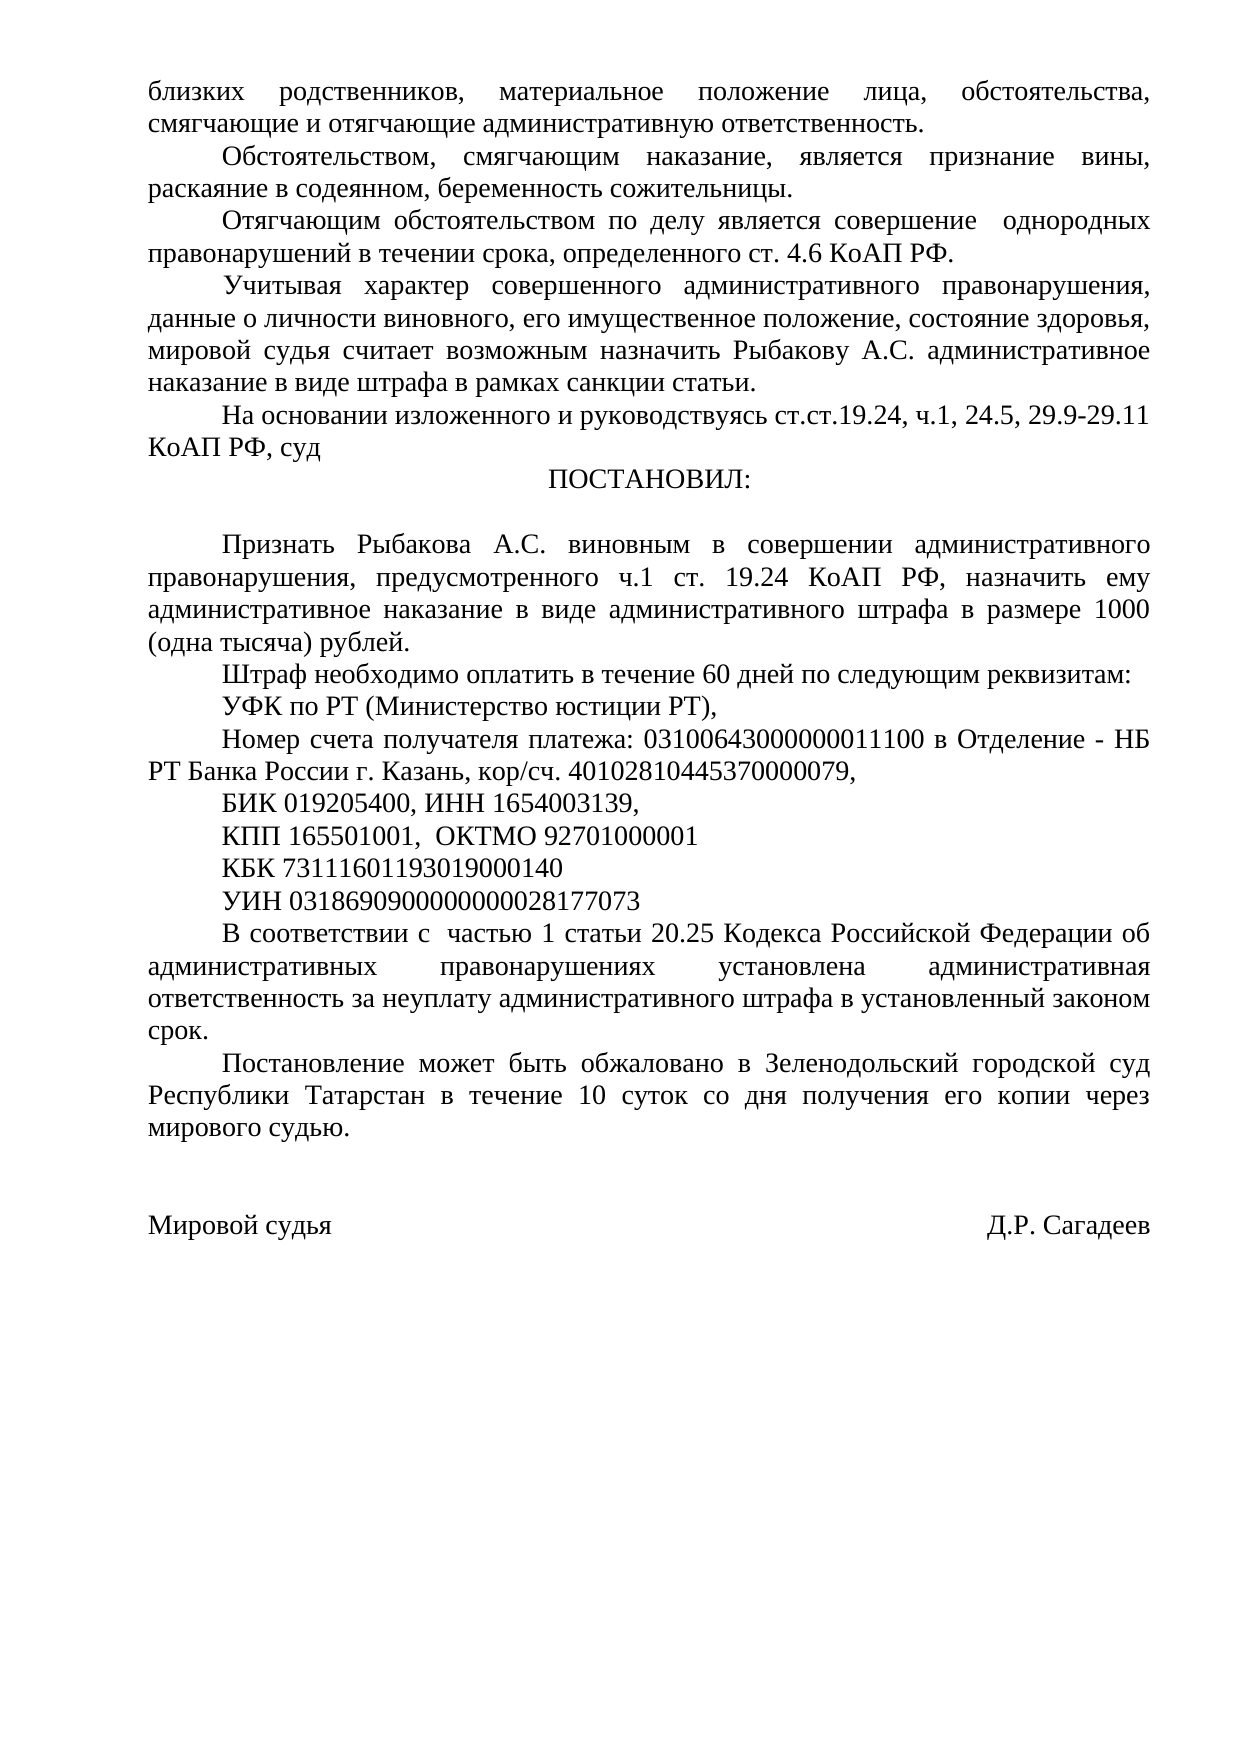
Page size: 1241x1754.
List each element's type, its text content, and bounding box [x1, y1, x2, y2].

text В соответствии с частью 1 статьи 20.25 Кодекса Российской Федерации об административных правонарушениях установлена административная ответственность за неуплату административного штрафа в установленный законом срок. [148, 916, 1152, 1046]
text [148, 74, 1152, 139]
text Номер счета получателя платежа: 03100643000000011100 в Отделение - НБ РТ Банка России г. Казань, кор/сч. 40102810445370000079, [148, 722, 1152, 787]
text КПП 165501001, ОКТМО 92701000001 [148, 819, 1152, 851]
text Учитывая характер совершенного административного правонарушения, данные о личности виновного, его имущественное положение, состояние здоровья, мировой судья считает возможным назначить Рыбакову А.С. административное наказание в виде штрафа в рамках санкции статьи. [148, 268, 1152, 398]
text ПОСТАНОВИЛ: [148, 463, 1152, 495]
text Отягчающим обстоятельством по делу является совершение однородных правонарушений в течении срока, определенного ст. 4.6 КоАП РФ. [148, 203, 1152, 268]
text Штраф необходимо оплатить в течение 60 дней по следующим реквизитам: [148, 657, 1152, 689]
text Мировой судья Д.Р. Сагадеев [148, 1208, 1152, 1240]
text УИН 0318690900000000028177073 [148, 884, 1152, 916]
text БИК 019205400, ИНН 1654003139, [148, 787, 1152, 819]
text На основании изложенного и руководствуясь ст.ст.19.24, ч.1, 24.5, 29.9-29.11 КоАП РФ, суд [148, 398, 1152, 463]
text Признать Рыбакова А.С. виновным в совершении административного правонарушения, предусмотренного ч.1 ст. 19.24 КоАП РФ, назначить ему административное наказание в виде административного штрафа в размере 1000 (одна тысяча) рублей. [148, 527, 1152, 657]
text УФК по РТ (Министерство юстиции РТ), [148, 689, 1152, 722]
text Постановление может быть обжаловано в Зеленодольский городской суд Республики Татарстан в течение 10 суток со дня получения его копии через мирового судью. [148, 1046, 1152, 1143]
text КБК 73111601193019000140 [148, 851, 1152, 884]
text Обстоятельством, смягчающим наказание, является признание вины, раскаяние в содеянном, беременность сожительницы. [148, 139, 1152, 203]
